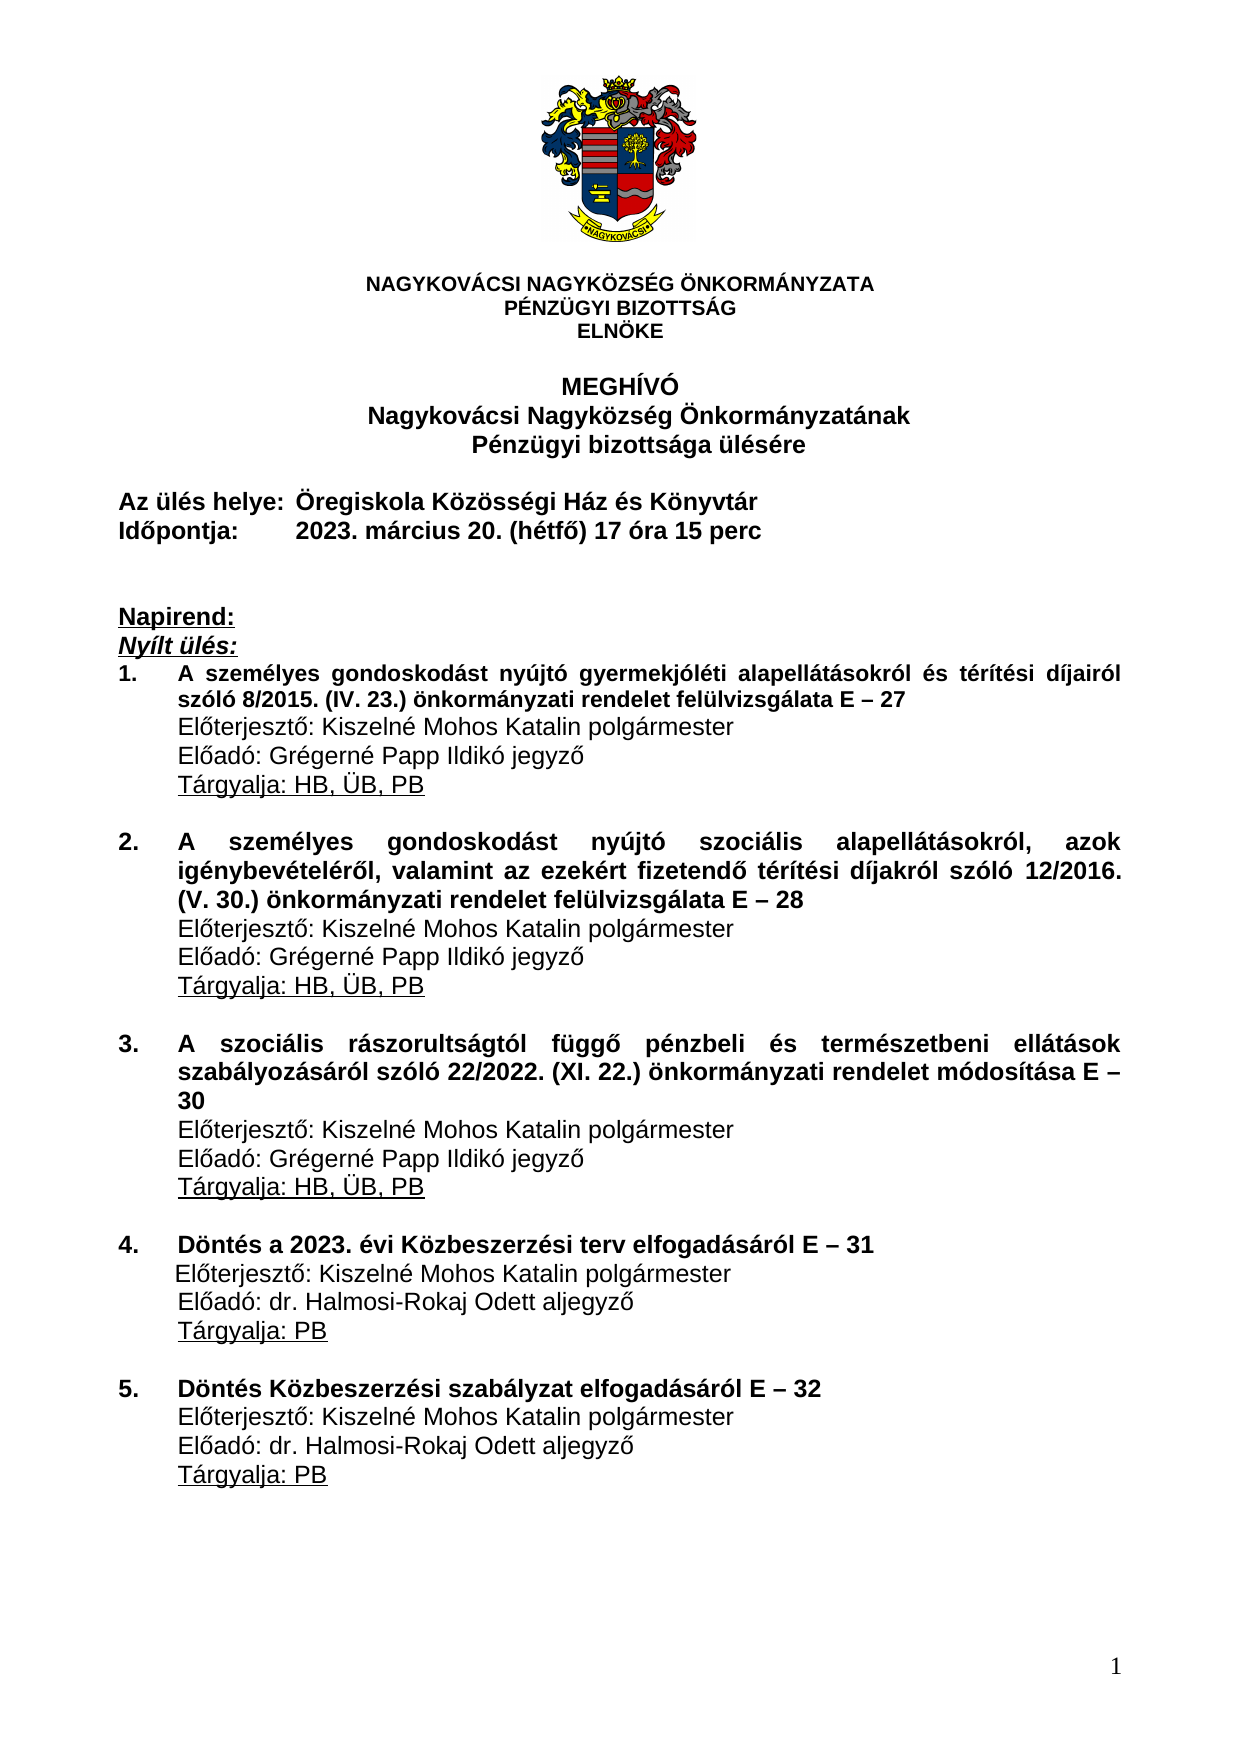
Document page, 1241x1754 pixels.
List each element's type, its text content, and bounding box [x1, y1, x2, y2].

text Tárgyalja: HB, ÜB, PB [177, 971, 1122, 1000]
text Az ülés helye: Öregiskola Közösségi Ház és Könyvtár [118, 487, 1122, 516]
list Döntés Közbeszerzési szabályzat elfogadásáról E – 32 [118, 1373, 1122, 1402]
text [118, 1402, 1122, 1431]
title ELNÖKE [118, 319, 1122, 343]
list A személyes gondoskodást nyújtó gyermekjóléti alapellátásokról és térítési díjairól szóló 8/2015. (IV. 23.) önkormányzati rendelet felülvizsgálata E – 27 [118, 659, 1122, 712]
list A szociális rászorultságtól függő pénzbeli és természetbeni ellátások szabályozásáról szóló 22/2022. (XI. 22.) önkormányzati rendelet módosítása E – 30 [118, 1028, 1122, 1115]
picture [541, 75, 697, 242]
title NAGYKOVÁCSI NAGYKÖZSÉG ÖNKORMÁNYZATA [118, 271, 1122, 295]
text Nagykovácsi Nagyközség Önkormányzatának [156, 401, 1122, 429]
text Napirend: [118, 602, 1122, 631]
text Tárgyalja: HB, ÜB, PB [177, 1172, 1122, 1201]
list Döntés a 2023. évi Közbeszerzési terv elfogadásáról E – 31 [118, 1230, 1122, 1258]
text Előadó: Grégerné Papp Ildikó jegyző [177, 741, 1122, 770]
text Pénzügyi bizottsága ülésére [156, 429, 1122, 458]
list A személyes gondoskodást nyújtó szociális alapellátásokról, azok igénybevételéről, valamint az ezekért fizetendő térítési díjakról szóló 12/2016. (V. 30.) önkormányzati rendelet felülvizsgálata E – 28 [118, 827, 1122, 913]
text Előadó: dr. Halmosi-Rokaj Odett aljegyző [118, 1287, 1122, 1316]
text Időpontja: 2023. március 20. (hétfő) 17 óra 15 perc [118, 516, 1122, 544]
text Tárgyalja: PB [177, 1460, 1122, 1488]
text Előadó: Grégerné Papp Ildikó jegyző [118, 1143, 1122, 1172]
text Előterjesztő: Kiszelné Mohos Katalin polgármester [177, 913, 1122, 942]
text Tárgyalja: PB [177, 1316, 1122, 1345]
text Előadó: Grégerné Papp Ildikó jegyző [118, 942, 1122, 971]
text Előterjesztő: Kiszelné Mohos Katalin polgármester [118, 1115, 1122, 1143]
text Nyílt ülés: [118, 631, 1122, 659]
text Tárgyalja: HB, ÜB, PB [177, 770, 1122, 798]
text Előterjesztő: Kiszelné Mohos Katalin polgármester [174, 1258, 1122, 1287]
list PÉNZÜGYI BIZOTTSÁG [118, 295, 1122, 319]
text Előadó: dr. Halmosi-Rokaj Odett aljegyző [118, 1431, 1122, 1460]
title MEGHÍVÓ [118, 372, 1122, 401]
text Előterjesztő: Kiszelné Mohos Katalin polgármester [177, 712, 1122, 741]
